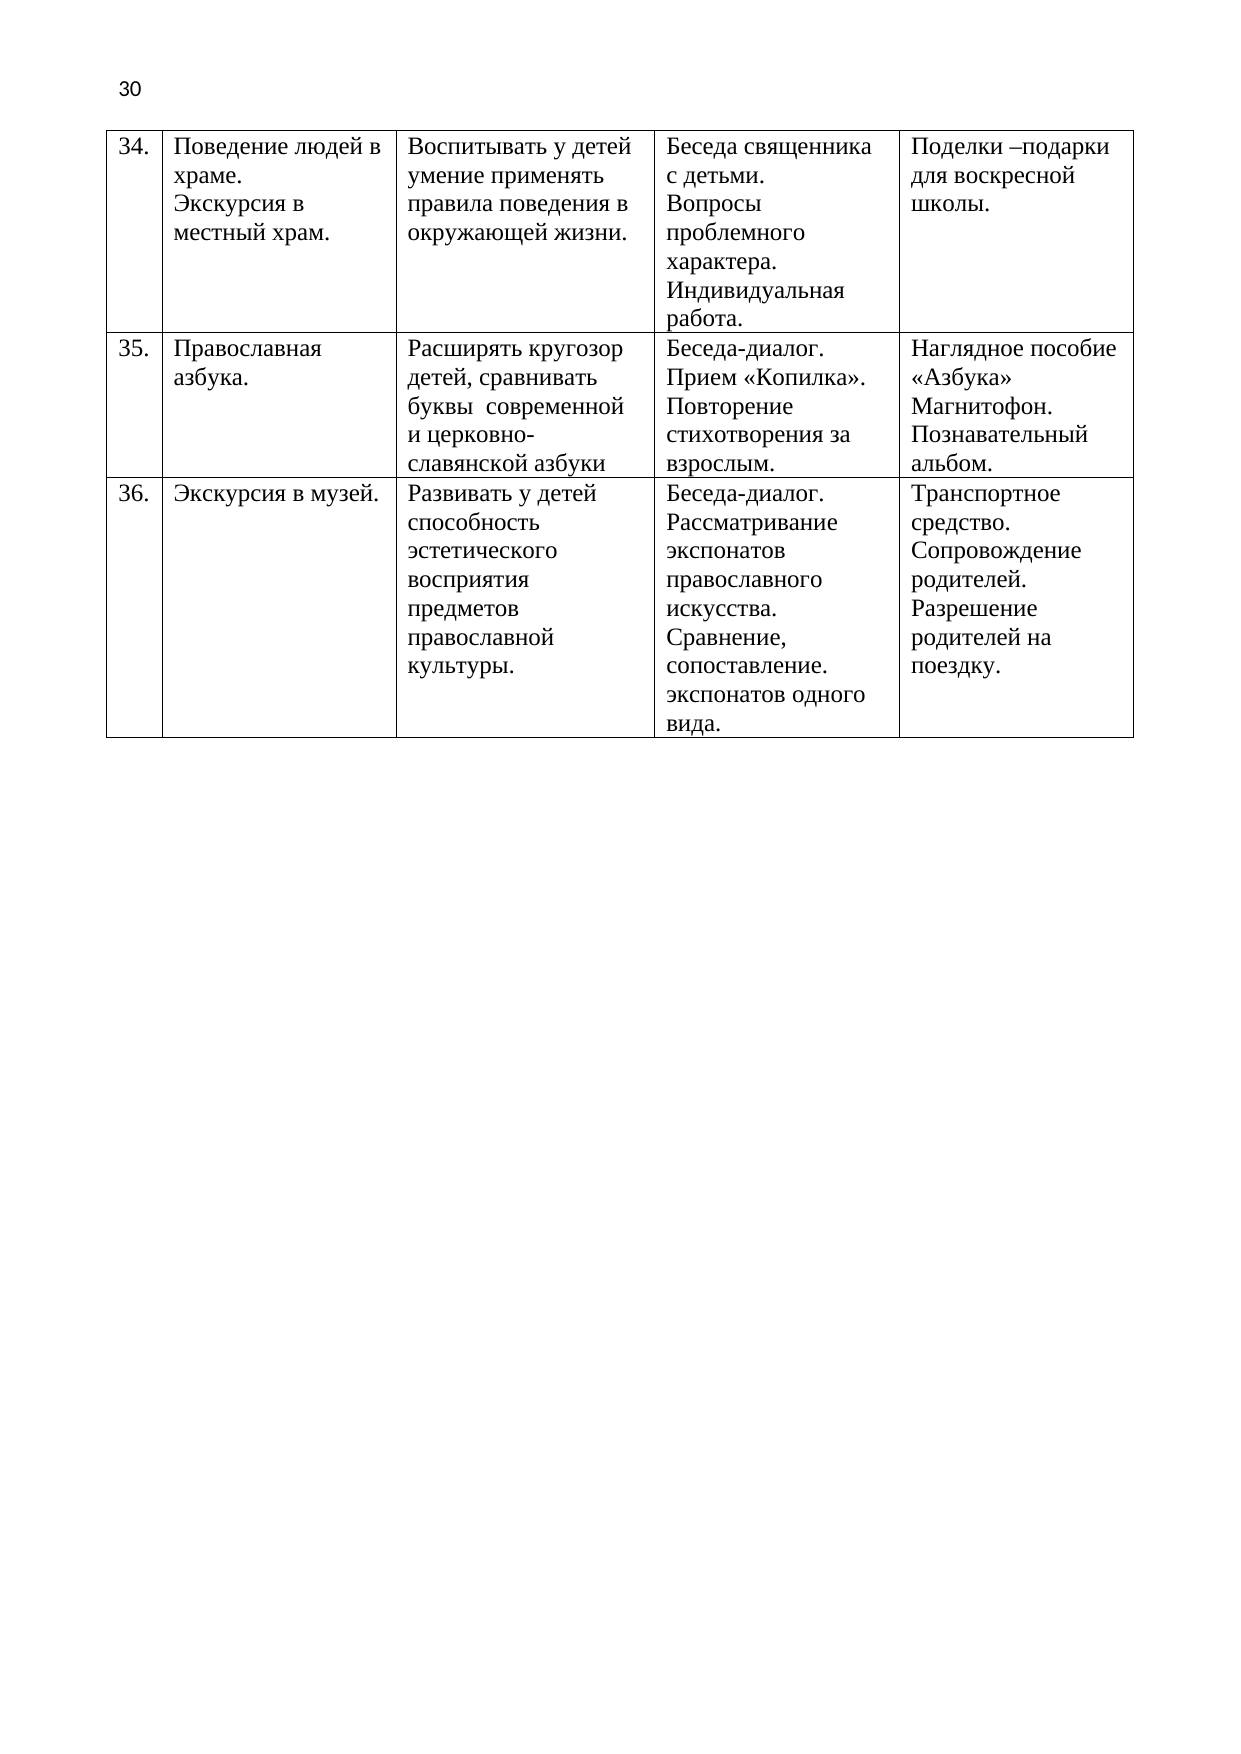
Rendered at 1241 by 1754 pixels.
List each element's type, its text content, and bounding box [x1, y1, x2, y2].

table_cell Беседа-диалог. Прием «Копилка». Повторение стихотворения за взрослым. [655, 333, 899, 477]
table_cell Православная азбука. [163, 333, 396, 477]
table_cell 34. [107, 131, 162, 332]
table_cell Поведение людей в храме. Экскурсия в местный храм. [163, 131, 396, 332]
table_cell 35. [107, 333, 162, 477]
table_cell Экскурсия в музей. [163, 478, 396, 737]
table_cell Беседа священника с детьми. Вопросы проблемного характера. Индивидуальная работа. [655, 131, 899, 332]
table_cell Транспортное средство. Сопровождение родителей. Разрешение родителей на поездку. [900, 478, 1133, 737]
table_cell Воспитывать у детей умение применять правила поведения в окружающей жизни. [397, 131, 654, 332]
table_cell Поделки –подарки для воскресной школы. [900, 131, 1133, 332]
table_cell Беседа-диалог. Рассматривание экспонатов православного искусства. Сравнение, сопоставление. экспонатов одного вида. [655, 478, 899, 737]
table_cell Наглядное пособие «Азбука» Магнитофон. Познавательный альбом. [900, 333, 1133, 477]
table_cell Развивать у детей способность эстетического восприятия предметов православной культуры. [397, 478, 654, 737]
table_cell Расширять кругозор детей, сравнивать буквы современной и церковно-славянской азбуки [397, 333, 654, 477]
table_cell 36. [107, 478, 162, 737]
